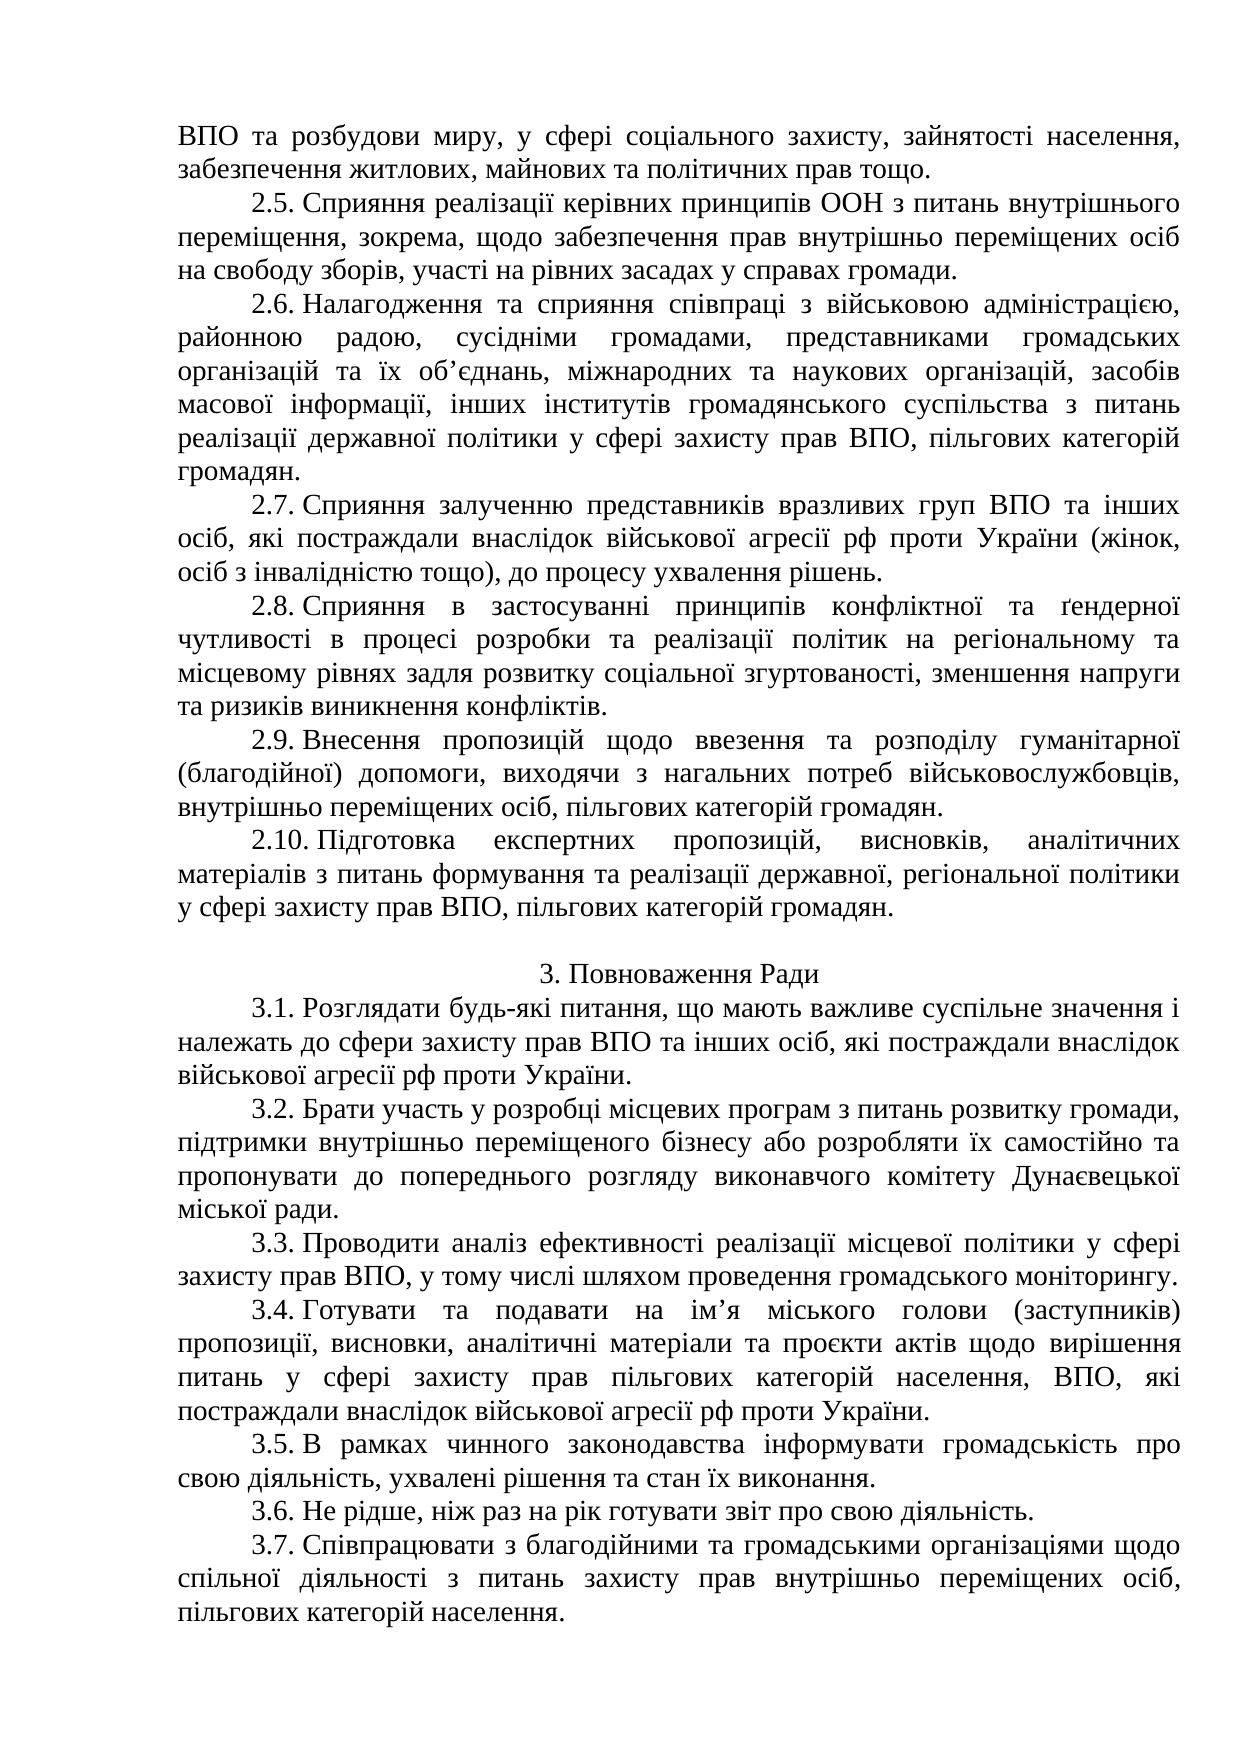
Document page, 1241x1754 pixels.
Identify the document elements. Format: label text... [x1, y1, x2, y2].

text 3.7. Співпрацювати з благодійними та громадськими організаціями щодо спільної діяльності з питань захисту прав внутрішньо переміщених осіб, пільгових категорій населення. [177, 1527, 1181, 1627]
text 3.5. В рамках чинного законодавства інформувати громадськість про свою діяльність, ухвалені рішення та стан їх виконання. [177, 1426, 1181, 1493]
text 2.8. Сприяння в застосуванні принципів конфліктної та ґендерної чутливості в процесі розробки та реалізації політик на регіональному та місцевому рівнях задля розвитку соціальної згуртованості, зменшення напруги та ризиків виникнення конфліктів. [177, 588, 1181, 722]
text 2.7. Сприяння залученню представників вразливих груп ВПО та інших осіб, які постраждали внаслідок військової агресії рф проти України (жінок, осіб з інвалідністю тощо), до процесу ухвалення рішень. [177, 487, 1181, 588]
text 2.9. Внесення пропозицій щодо ввезення та розподілу гуманітарної (благодійної) допомоги, виходячи з нагальних потреб військовослужбовців, внутрішньо переміщених осіб, пільгових категорій громадян. [177, 722, 1181, 822]
text 3.6. Не рідше, ніж раз на рік готувати звіт про свою діяльність. [177, 1493, 1181, 1527]
text 3.1. Розглядати будь-які питання, що мають важливе суспільне значення і належать до сфери захисту прав ВПО та інших осіб, які постраждали внаслідок військової агресії рф проти України. [177, 990, 1181, 1091]
text 3.4. Готувати та подавати на ім’я міського голови (заступників) пропозиції, висновки, аналітичні матеріали та проєкти актів щодо вирішення питань у сфері захисту прав пільгових категорій населення, ВПО, які постраждали внаслідок військової агресії рф проти України. [177, 1292, 1181, 1426]
text 3.3. Проводити аналіз ефективності реалізації місцевої політики у сфері захисту прав ВПО, у тому числі шляхом проведення громадського моніторингу. [177, 1225, 1181, 1292]
text 2.5. Сприяння реалізації керівних принципів ООН з питань внутрішнього переміщення, зокрема, щодо забезпечення прав внутрішньо переміщених осіб на свободу зборів, участі на рівних засадах у справах громади. [177, 185, 1181, 286]
text 3.2. Брати участь у розробці місцевих програм з питань розвитку громади, підтримки внутрішньо переміщеного бізнесу або розробляти їх самостійно та пропонувати до попереднього розгляду виконавчого комітету Дунаєвецької міської ради. [177, 1091, 1181, 1225]
text 2.10. Підготовка експертних пропозицій, висновків, аналітичних матеріалів з питань формування та реалізації державної, регіональної політики у сфері захисту прав ВПО, пільгових категорій громадян. [177, 822, 1181, 923]
text 2.6. Налагодження та сприяння співпраці з військовою адміністрацією, районною радою, сусідніми громадами, представниками громадських організацій та їх об’єднань, міжнародних та наукових організацій, засобів масової інформації, інших інститутів громадянського суспільства з питань реалізації державної політики у сфері захисту прав ВПО, пільгових категорій громадян. [177, 286, 1181, 487]
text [177, 118, 1181, 185]
text 3. Повноваження Ради [177, 957, 1181, 990]
